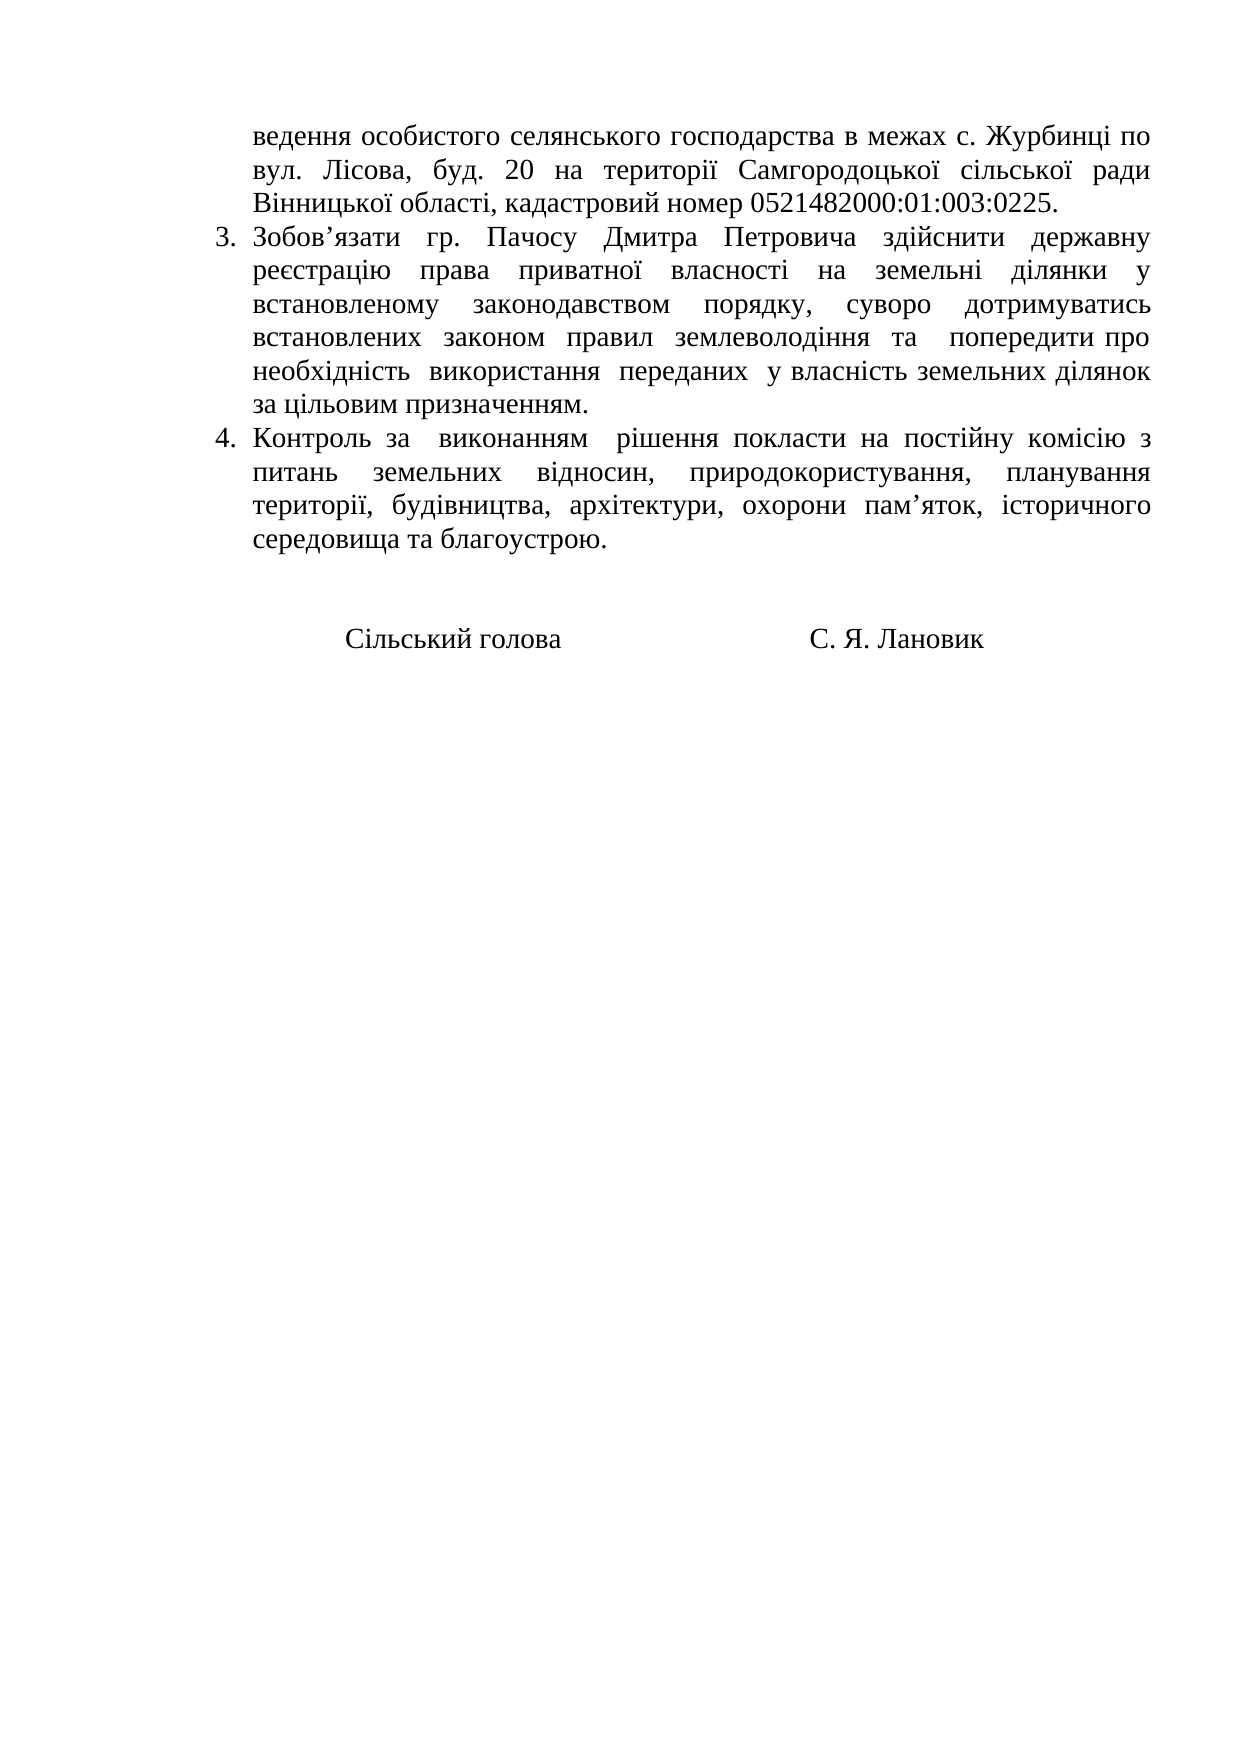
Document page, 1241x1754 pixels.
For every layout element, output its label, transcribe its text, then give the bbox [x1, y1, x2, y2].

list Контроль за виконанням рішення покласти на постійну комісію з питань земельних відносин, природокористування, планування території, будівництва, архітектури, охорони пам’яток, історичного середовища та благоустрою. [215, 420, 1152, 554]
text Сільський голова С. Я. Лановик [177, 621, 1152, 655]
list Зобов’язати гр. Пачосу Дмитра Петровича здійснити державну реєстрацію права приватної власності на земельні ділянки у встановленому законодавством порядку, суворо дотримуватись встановлених законом правил землеволодіння та попередити про необхідність використання переданих у власність земельних ділянок за цільовим призначенням. [215, 219, 1152, 420]
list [215, 118, 1152, 219]
